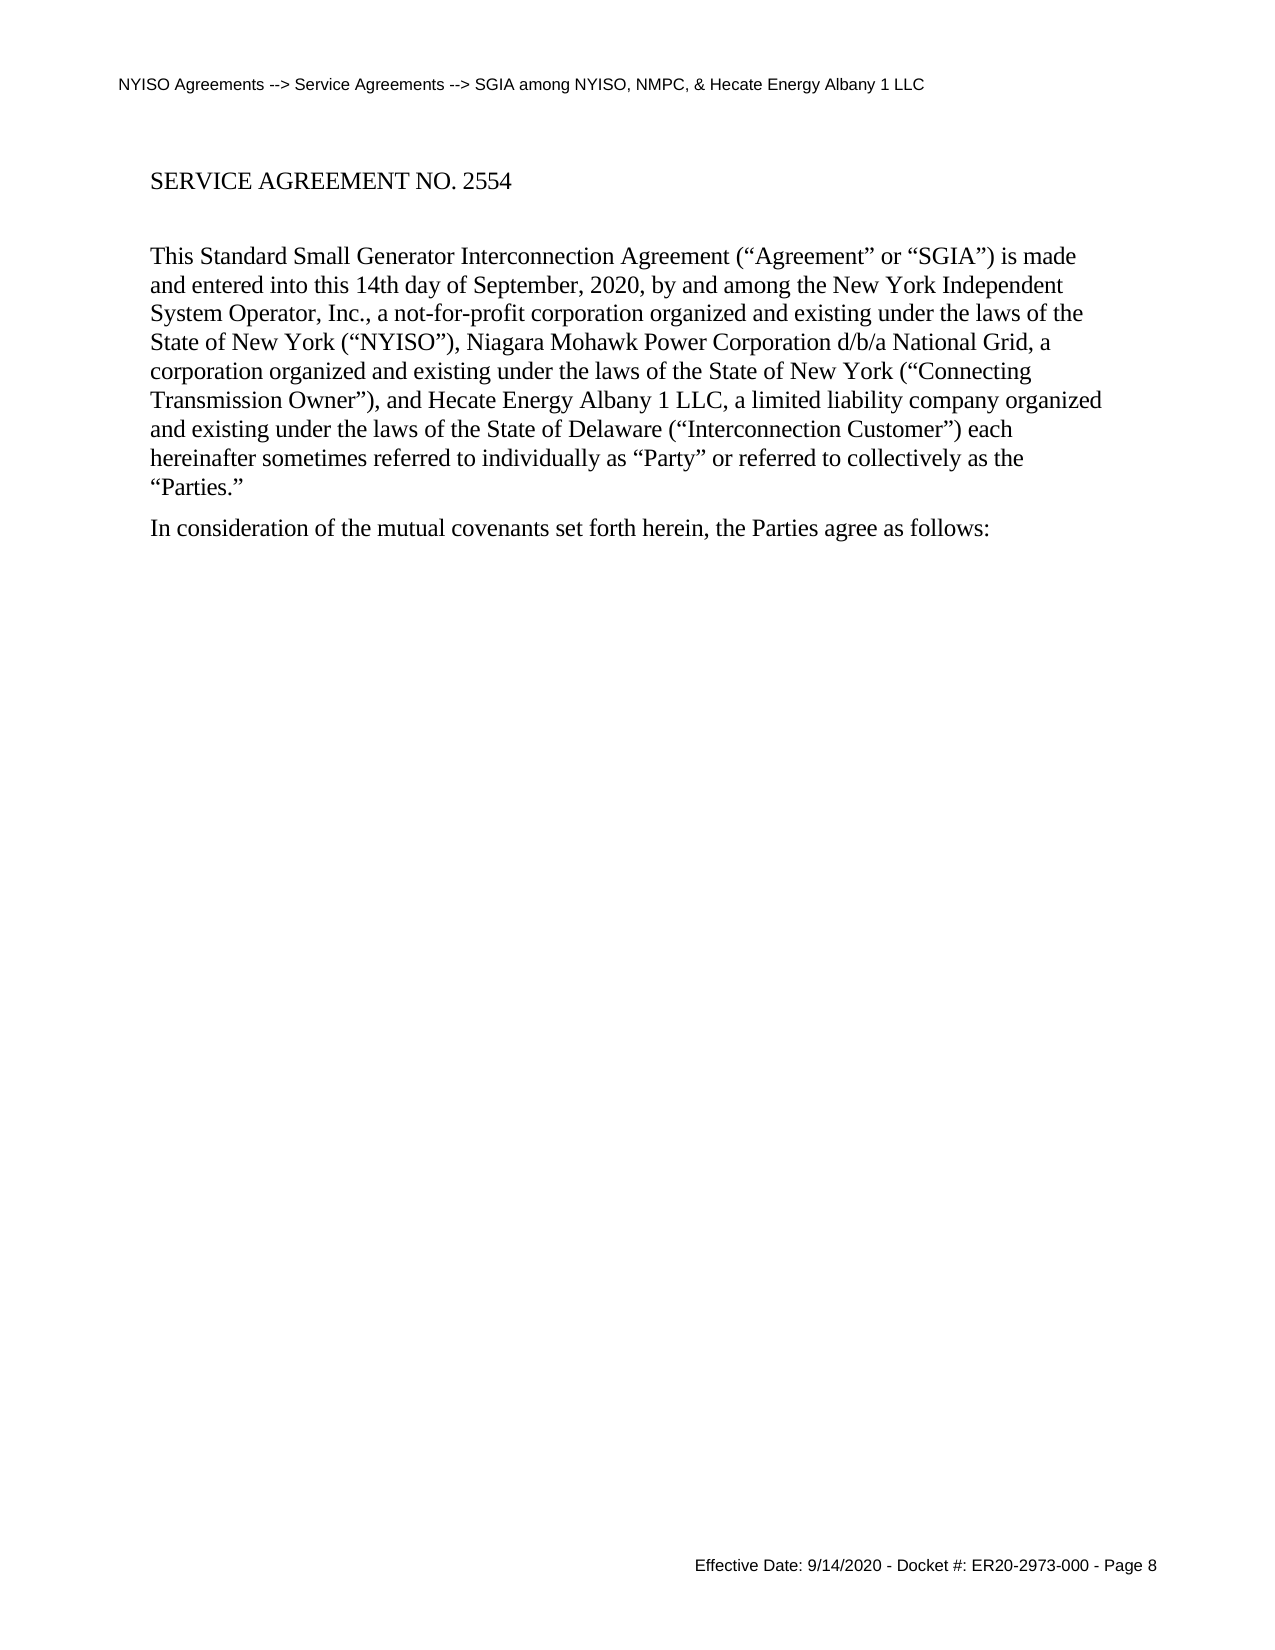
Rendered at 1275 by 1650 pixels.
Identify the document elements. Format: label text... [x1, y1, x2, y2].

text This Standard Small Generator Interconnection Agreement (“Agreement” or “SGIA”) is made and entered into this 14th day of September, 2020, by and among the New York Independent System Operator, Inc., a not-for-profit corporation organized and existing under the laws of the State of New York (“NYISO”), Niagara Mohawk Power Corporation d/b/a National Grid, a corporation organized and existing under the laws of the State of New York (“Connecting Transmission Owner”), and Hecate Energy Albany 1 LLC, a limited liability company organized and existing under the laws of the State of Delaware (“Interconnection Customer”) each hereinafter sometimes referred to individually as “Party” or referred to collectively as the “Parties.” [150, 241, 1141, 501]
text In consideration of the mutual covenants set forth herein, the Parties agree as follows: [150, 514, 1275, 542]
text SERVICE AGREEMENT NO. 2554 [150, 166, 1275, 195]
